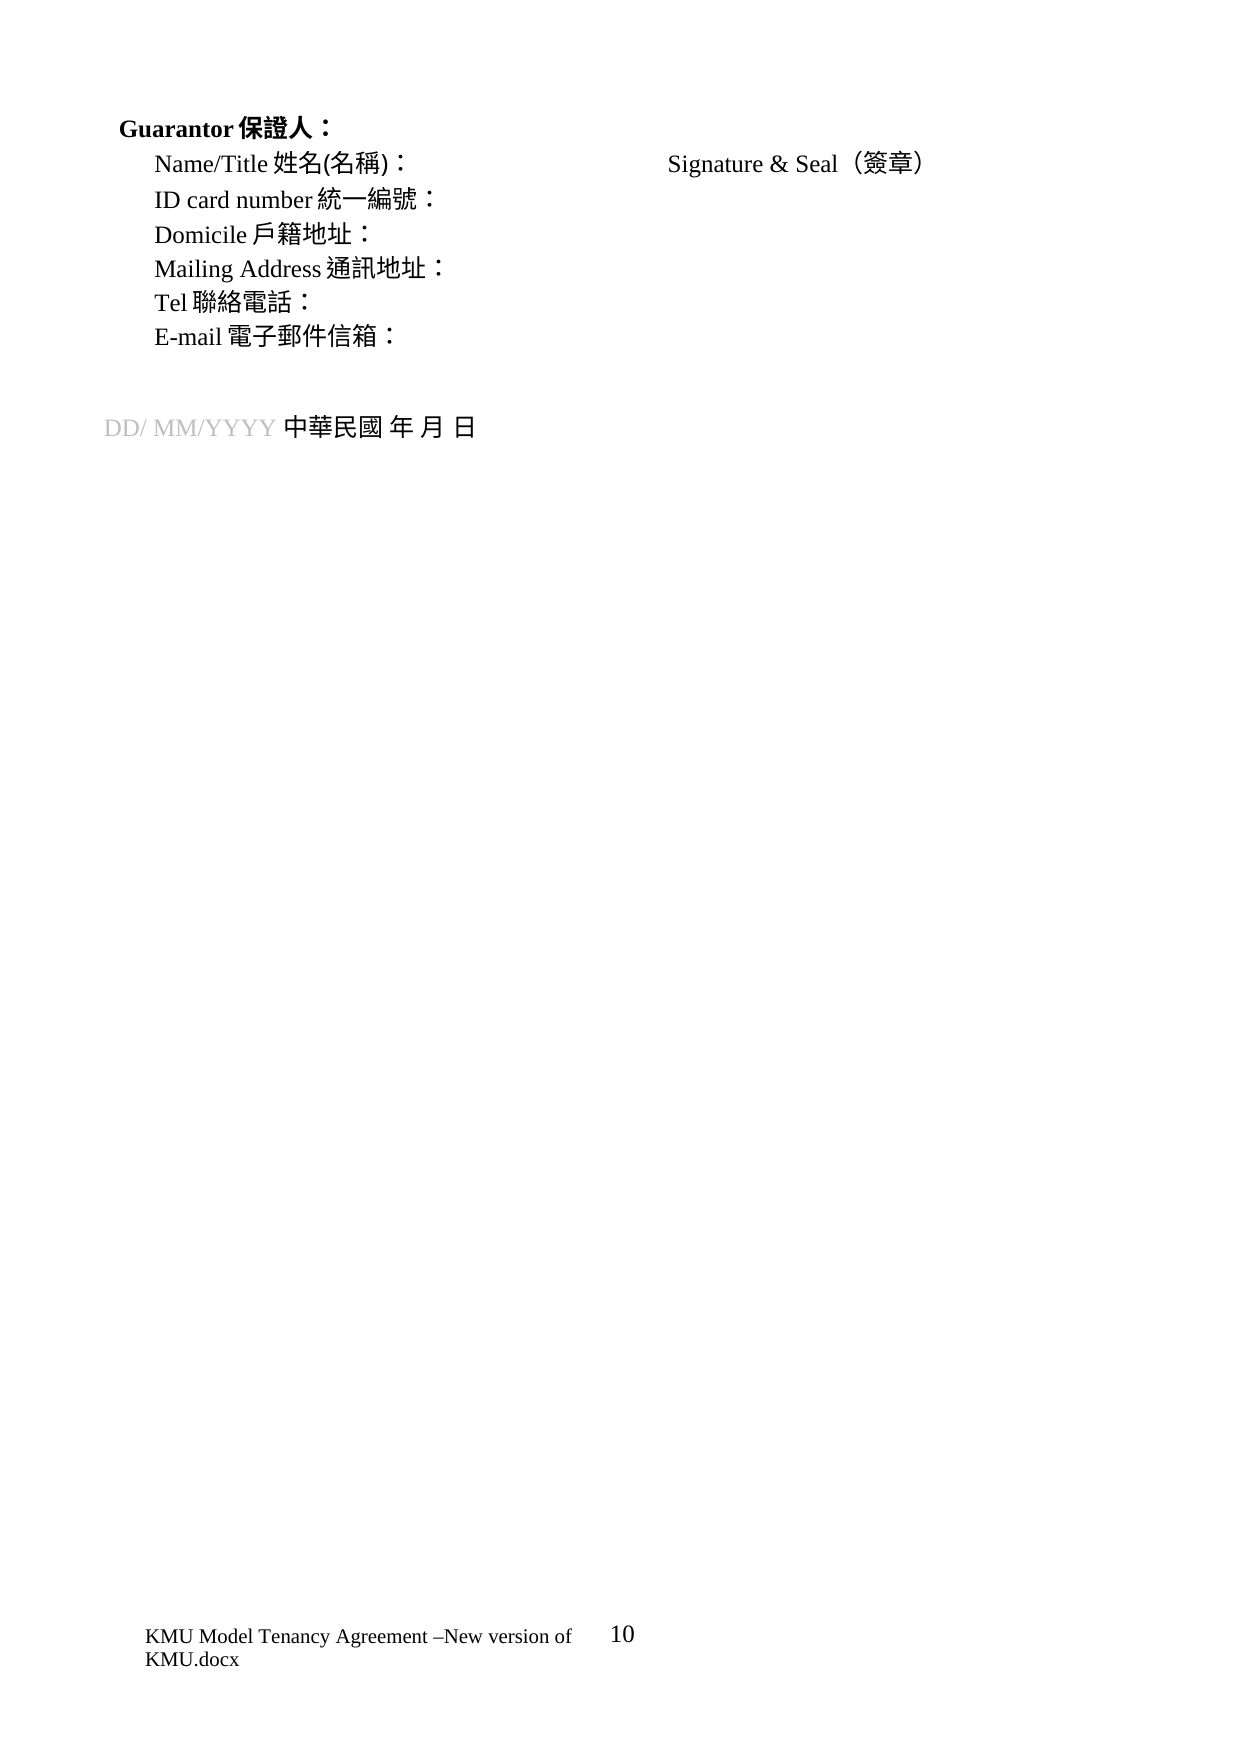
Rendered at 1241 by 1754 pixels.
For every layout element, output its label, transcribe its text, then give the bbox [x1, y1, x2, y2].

text ID card number統一編號： [135, 179, 1070, 216]
text Mailing Address通訊地址： [135, 251, 1070, 284]
text Domicile戶籍地址： [135, 217, 1070, 250]
text E-mail電子郵件信箱： [135, 319, 1070, 352]
text Tel聯絡電話： [135, 285, 1070, 318]
text Name/Title姓名(名稱)： Signature & Seal（簽章） [135, 143, 1070, 179]
subtitle Guarantor保證人： [118, 112, 1070, 143]
text DD/ MM/YYYY 中華民國 年 月 日 [104, 409, 1070, 443]
